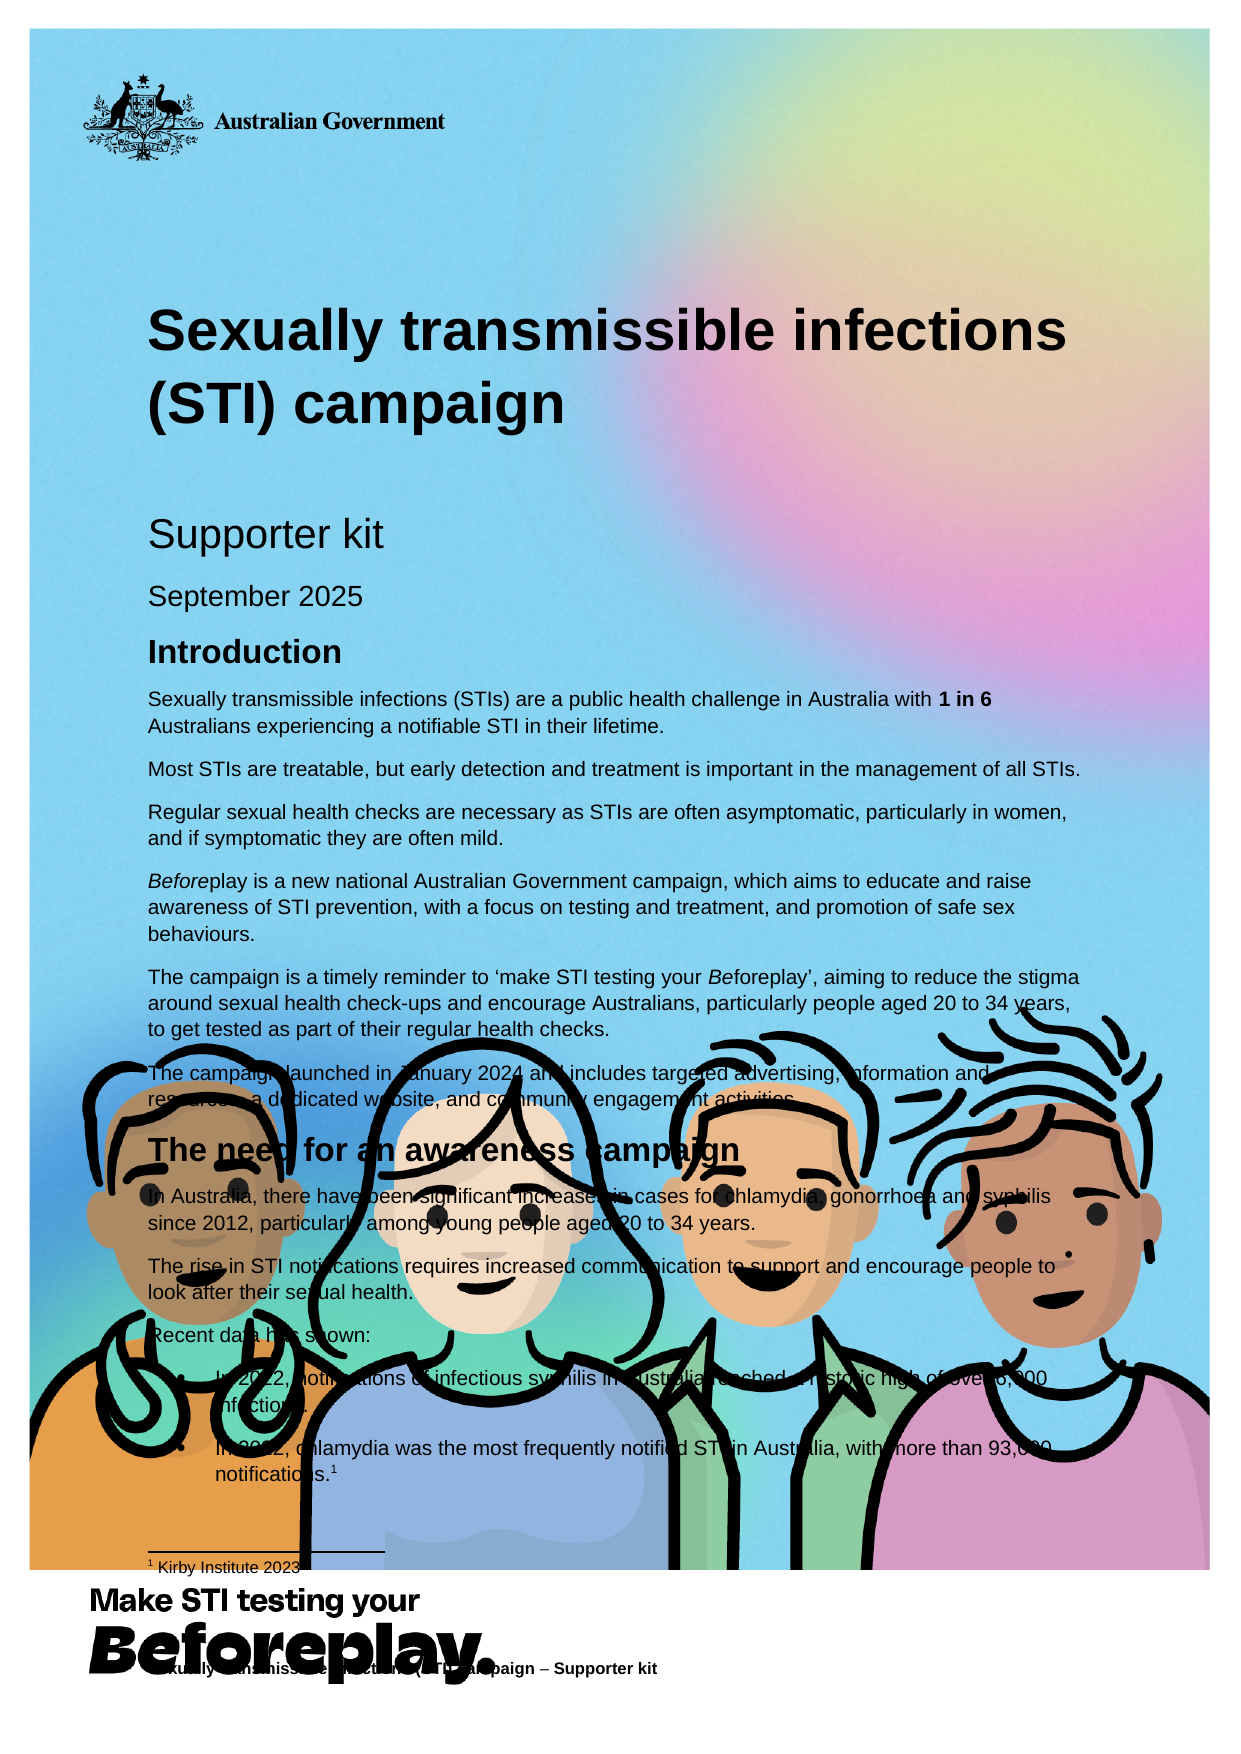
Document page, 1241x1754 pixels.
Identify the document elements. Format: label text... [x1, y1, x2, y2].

text Beforeplay is a new national Australian Government campaign, which aims to educate and raise awareness of STI prevention, with a focus on testing and treatment, and promotion of safe sex behaviours. [148, 869, 1092, 946]
text Recent data has shown: [148, 1323, 1092, 1347]
subtitle The need for an awareness campaign [148, 1130, 1092, 1168]
list In 2022, notifications of infectious syphilis in Australia reached a historic high of over 6,000 infections. [177, 1366, 1092, 1417]
text Sexually transmissible infections (STIs) are a public health challenge in Australia with 1 in 6 Australians experiencing a notifiable STI in their lifetime. [148, 687, 1092, 737]
text In Australia, there have been significant increases in cases for chlamydia, gonorrhoea and syphilis since 2012, particularly among young people aged 20 to 34 years. [148, 1184, 1092, 1235]
picture [0, 0, 1239, 1753]
text September 2025 [148, 579, 1092, 612]
text Regular sexual health checks are necessary as STIs are often asymptomatic, particularly in women, and if symptomatic they are often mild. [148, 799, 1092, 850]
text Most STIs are treatable, but early detection and treatment is important in the management of all STIs. [148, 756, 1092, 780]
text The rise in STI notifications requires increased communication to support and encourage people to look after their sexual health. [148, 1254, 1092, 1304]
title Sexually transmissible infections (STI) campaign [148, 295, 1092, 436]
subtitle Supporter kit [148, 509, 1092, 557]
text The campaign launched in January 2024 and includes targeted advertising, information and resources, a dedicated website, and community engagement activities. [148, 1060, 1092, 1111]
list In 2022, chlamydia was the most frequently notified STI in Australia, with more than 93,000 notifications. [177, 1436, 1092, 1486]
text The campaign is a timely reminder to ‘make STI testing your Beforeplay’, aiming to reduce the stigma around sexual health check-ups and encourage Australians, particularly people aged 20 to 34 years, to get tested as part of their regular health checks. [148, 964, 1092, 1041]
subtitle Introduction [148, 632, 1092, 671]
